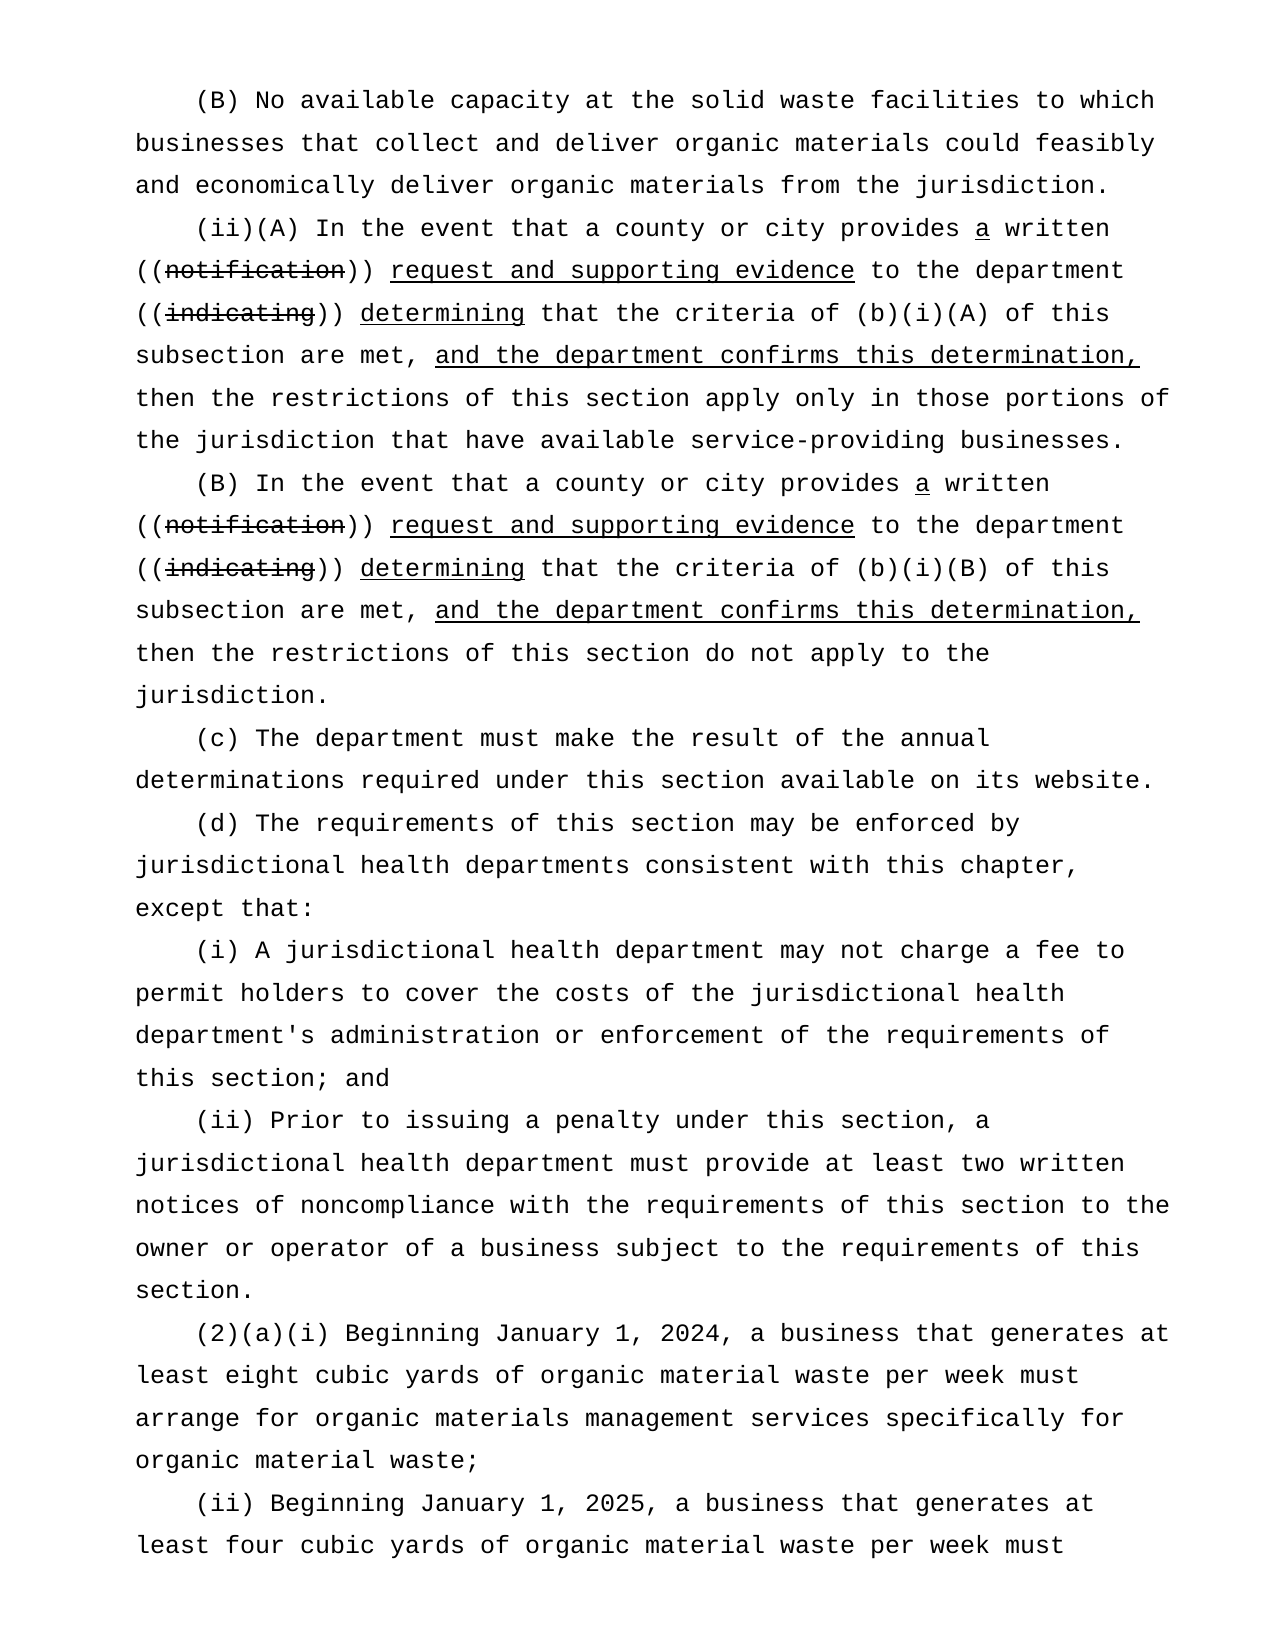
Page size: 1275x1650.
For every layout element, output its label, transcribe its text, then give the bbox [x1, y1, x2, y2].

text (c) The department must make the result of the annual determinations required under this section available on its website. [135, 712, 1170, 797]
text (ii)(A) In the event that a county or city provides a written ((notification)) request and supporting evidence to the department ((indicating)) determining that the criteria of (b)(i)(A) of this subsection are met, and the department confirms this determination, then the restrictions of this section apply only in those portions of the jurisdiction that have available service-providing businesses. [135, 202, 1170, 457]
text (2)(a)(i) Beginning January 1, 2024, a business that generates at least eight cubic yards of organic material waste per week must arrange for organic materials management services specifically for organic material waste; [135, 1307, 1170, 1477]
text (i) A jurisdictional health department may not charge a fee to permit holders to cover the costs of the jurisdictional health department's administration or enforcement of the requirements of this section; and [135, 925, 1170, 1095]
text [135, 1477, 1170, 1562]
text (B) No available capacity at the solid waste facilities to which businesses that collect and deliver organic materials could feasibly and economically deliver organic materials from the jurisdiction. [135, 75, 1170, 202]
text (d) The requirements of this section may be enforced by jurisdictional health departments consistent with this chapter, except that: [135, 797, 1170, 925]
text (B) In the event that a county or city provides a written ((notification)) request and supporting evidence to the department ((indicating)) determining that the criteria of (b)(i)(B) of this subsection are met, and the department confirms this determination, then the restrictions of this section do not apply to the jurisdiction. [135, 457, 1170, 712]
text (ii) Prior to issuing a penalty under this section, a jurisdictional health department must provide at least two written notices of noncompliance with the requirements of this section to the owner or operator of a business subject to the requirements of this section. [135, 1095, 1170, 1307]
